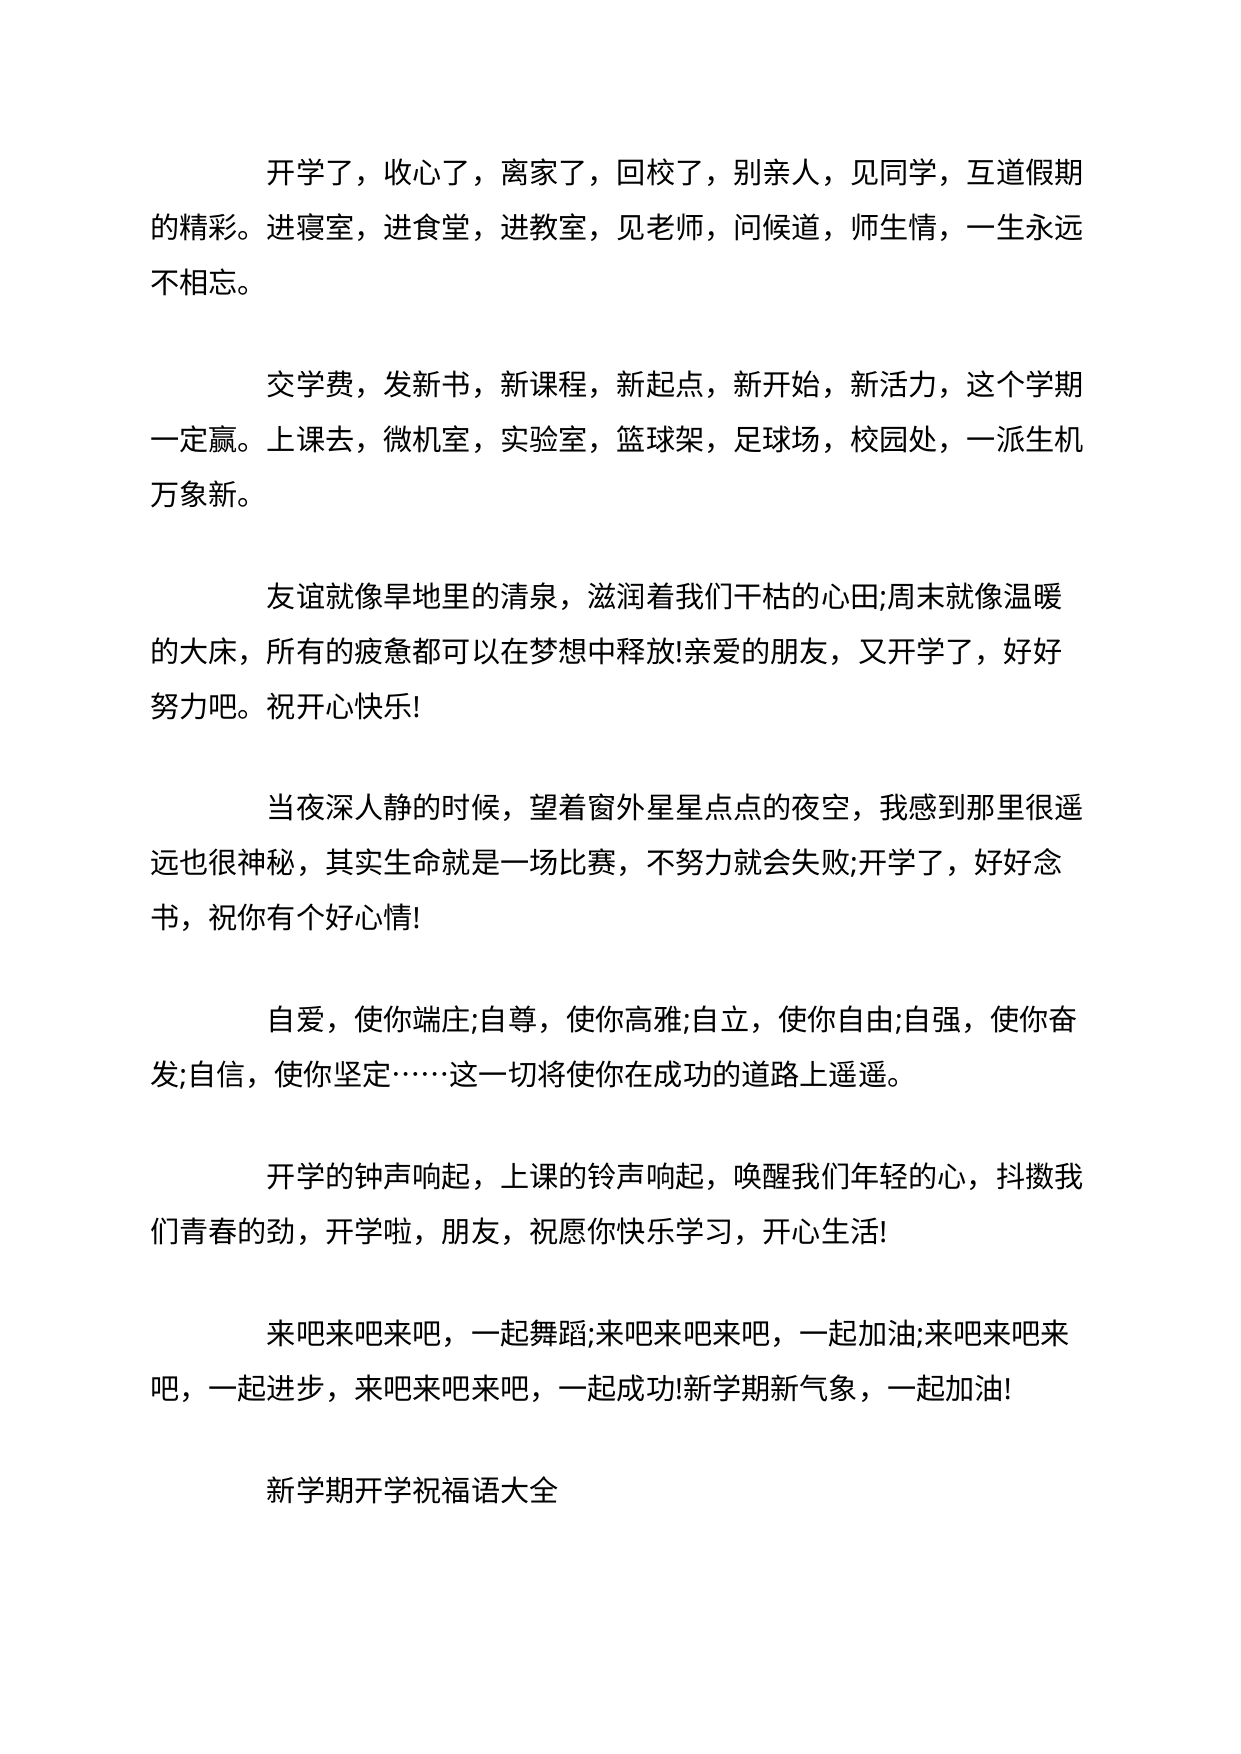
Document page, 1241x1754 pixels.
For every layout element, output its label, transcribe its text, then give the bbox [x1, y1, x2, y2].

text 开学的钟声响起，上课的铃声响起，唤醒我们年轻的心，抖擞我们青春的劲，开学啦，朋友，祝愿你快乐学习，开心生活! [150, 1154, 1090, 1251]
text 交学费，发新书，新课程，新起点，新开始，新活力，这个学期一定赢。上课去，微机室，实验室，篮球架，足球场，校园处，一派生机万象新。 [150, 362, 1090, 514]
text 来吧来吧来吧，一起舞蹈;来吧来吧来吧，一起加油;来吧来吧来吧，一起进步，来吧来吧来吧，一起成功!新学期新气象，一起加油! [150, 1311, 1090, 1408]
text 新学期开学祝福语大全 [150, 1468, 1090, 1510]
text 当夜深人静的时候，望着窗外星星点点的夜空，我感到那里很遥远也很神秘，其实生命就是一场比赛，不努力就会失败;开学了，好好念书，祝你有个好心情! [150, 785, 1090, 937]
text 开学了，收心了，离家了，回校了，别亲人，见同学，互道假期的精彩。进寝室，进食堂，进教室，见老师，问候道，师生情，一生永远不相忘。 [150, 150, 1090, 302]
text 自爱，使你端庄;自尊，使你高雅;自立，使你自由;自强，使你奋发;自信，使你坚定……这一切将使你在成功的道路上遥遥。 [150, 997, 1090, 1094]
text 友谊就像旱地里的清泉，滋润着我们干枯的心田;周末就像温暖的大床，所有的疲惫都可以在梦想中释放!亲爱的朋友，又开学了，好好努力吧。祝开心快乐! [150, 573, 1090, 726]
